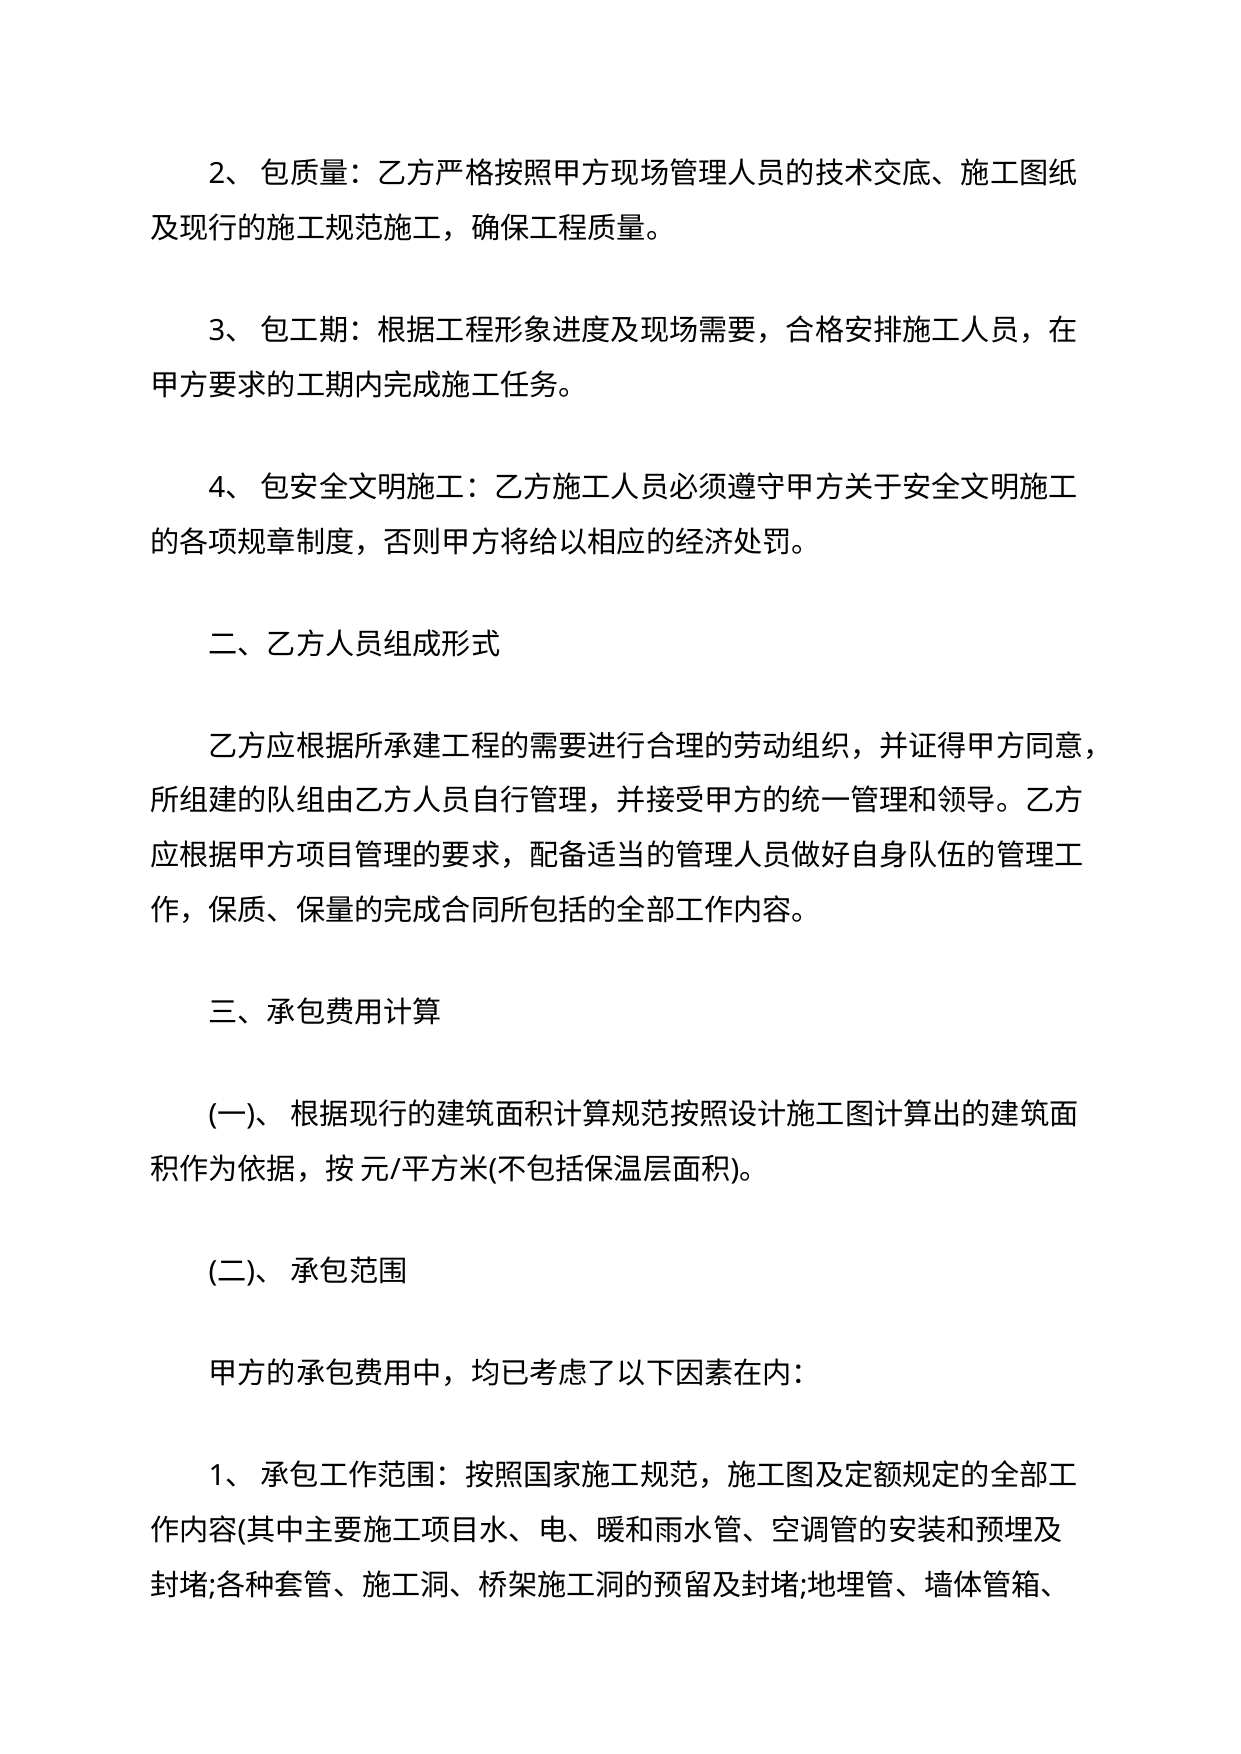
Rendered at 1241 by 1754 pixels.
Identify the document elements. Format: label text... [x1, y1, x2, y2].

text 乙方应根据所承建工程的需要进行合理的劳动组织，并证得甲方同意，所组建的队组由乙方人员自行管理，并接受甲方的统一管理和领导。乙方应根据甲方项目管理的要求，配备适当的管理人员做好自身队伍的管理工作，保质、保量的完成合同所包括的全部工作内容。 [150, 722, 1090, 929]
text 三、承包费用计算 [150, 988, 1090, 1031]
text 3、 包工期：根据工程形象进度及现场需要，合格安排施工人员，在甲方要求的工期内完成施工任务。 [150, 307, 1090, 404]
text 2、 包质量：乙方严格按照甲方现场管理人员的技术交底、施工图纸及现行的施工规范施工，确保工程质量。 [150, 150, 1090, 247]
text 甲方的承包费用中，均已考虑了以下因素在内： [150, 1349, 1090, 1392]
text (二)、 承包范围 [150, 1247, 1090, 1290]
text 4、 包安全文明施工：乙方施工人员必须遵守甲方关于安全文明施工的各项规章制度，否则甲方将给以相应的经济处罚。 [150, 463, 1090, 561]
text 二、乙方人员组成形式 [150, 620, 1090, 663]
text (一)、 根据现行的建筑面积计算规范按照设计施工图计算出的建筑面积作为依据，按 元/平方米(不包括保温层面积)。 [150, 1090, 1090, 1188]
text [150, 1451, 1090, 1603]
